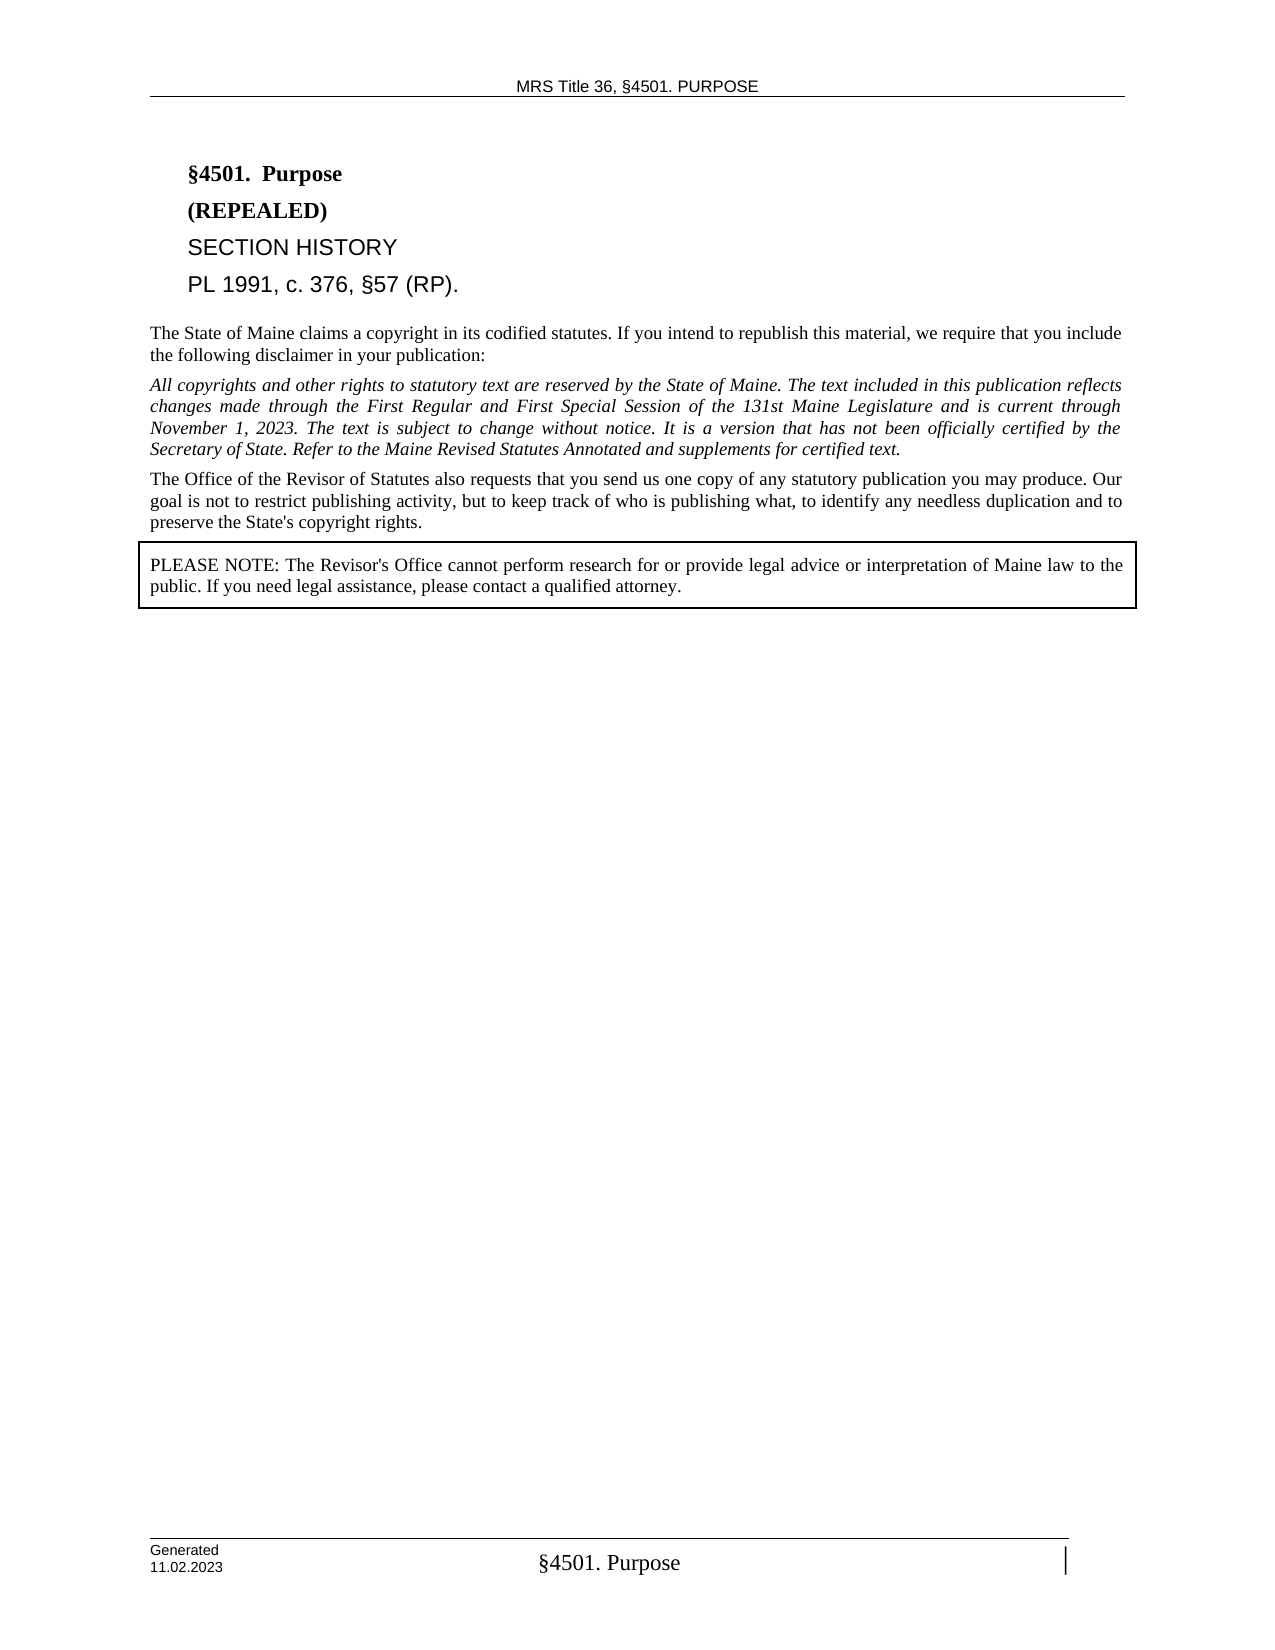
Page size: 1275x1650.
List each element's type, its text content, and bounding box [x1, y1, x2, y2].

text (REPEALED) [187, 197, 1125, 223]
text PLEASE NOTE: The Revisor's Office cannot perform research for or provide legal advice or interpretation of Maine law to the public. If you need legal assistance, please contact a qualified attorney. [140, 543, 1135, 607]
text The Office of the Revisor of Statutes also requests that you send us one copy of any statutory publication you may produce. Our goal is not to restrict publishing activity, but to keep track of who is publishing what, to identify any needless duplication and to preserve the State's copyright rights. [150, 468, 1125, 533]
text The State of Maine claims a copyright in its codified statutes. If you intend to republish this material, we require that you include the following disclaimer in your publication: [150, 322, 1125, 365]
text All copyrights and other rights to statutory text are reserved by the State of Maine. The text included in this publication reflects changes made through the First Regular and First Special Session of the 131st Maine Legislature and is current through November 1, 2023 . The text is subject to change without notice. It is a version that has not been officially certified by the Secretary of State. Refer to the Maine Revised Statutes Annotated and supplements for certified text. [150, 373, 1125, 460]
text SECTION HISTORY [187, 234, 1125, 260]
text §4501. Purpose [187, 160, 1125, 187]
text PL 1991, c. 376, §57 (RP). [187, 271, 1125, 297]
